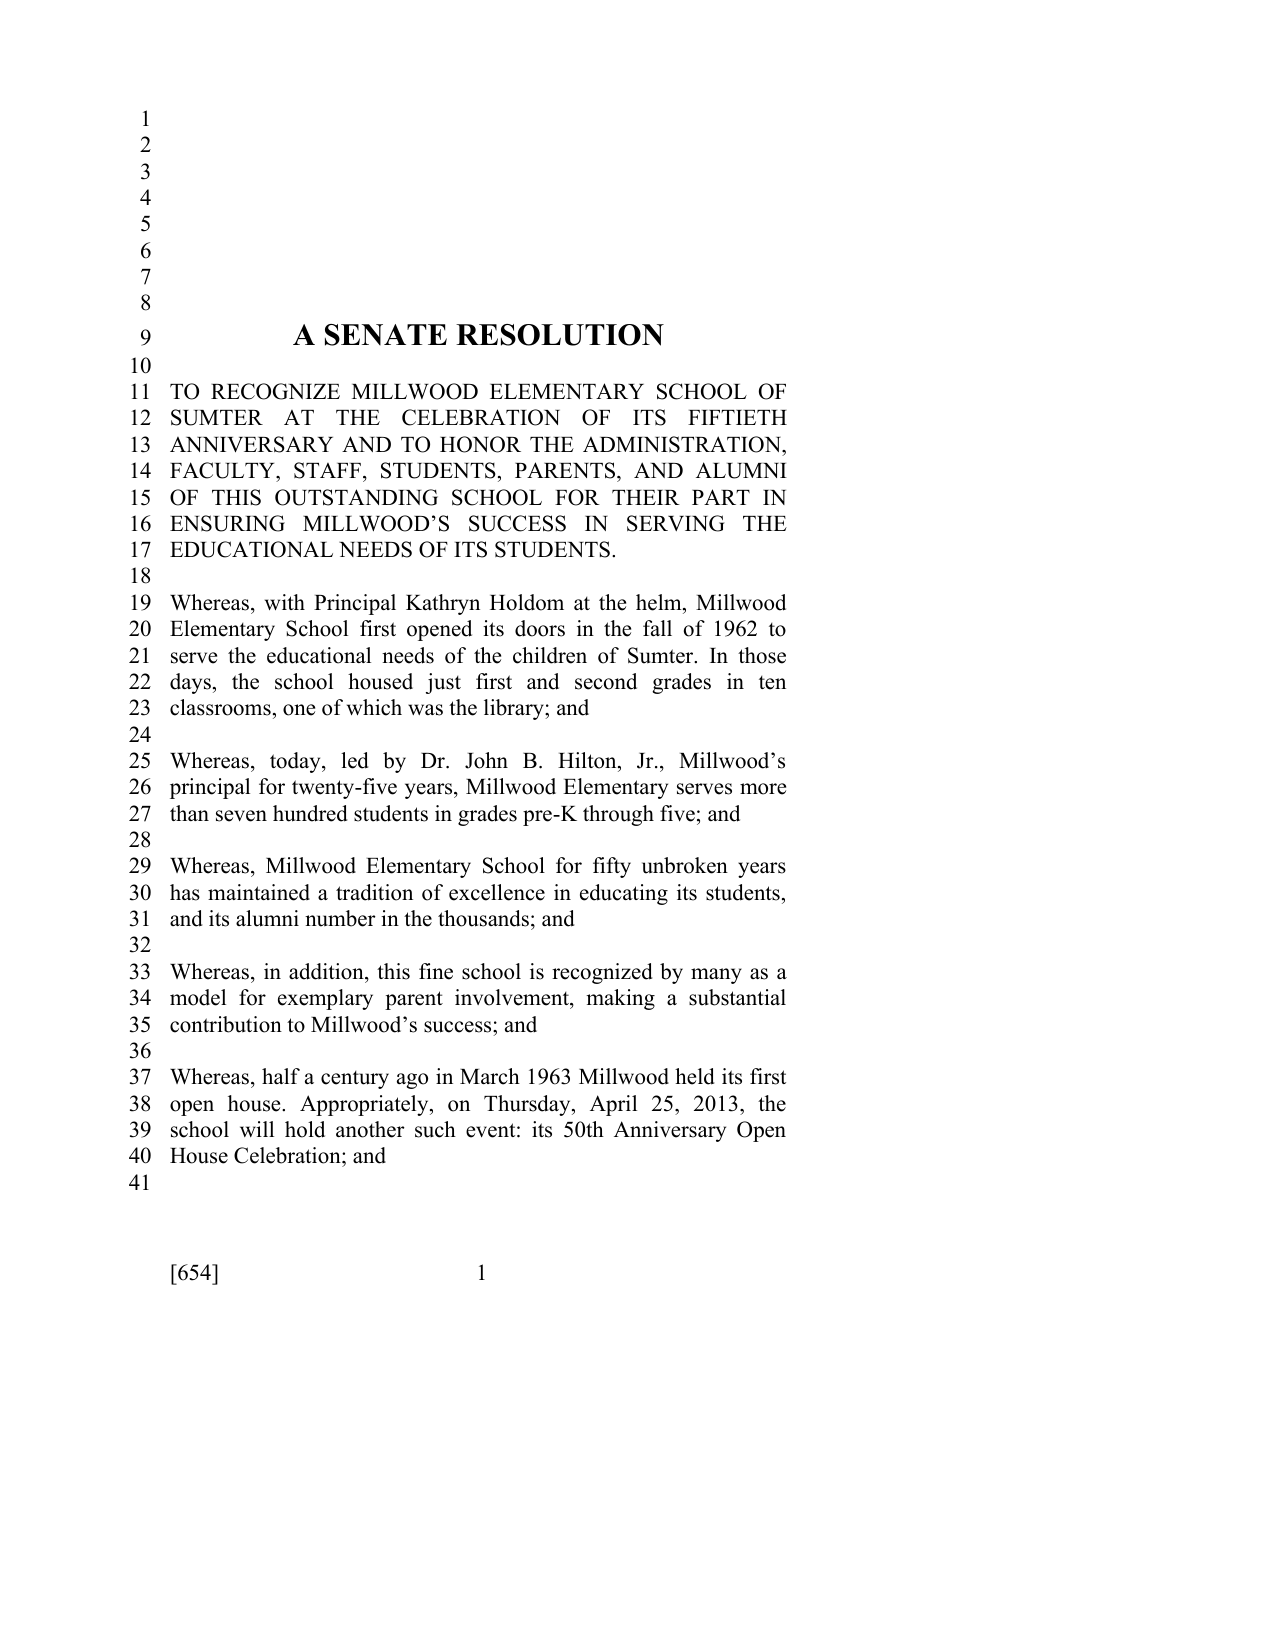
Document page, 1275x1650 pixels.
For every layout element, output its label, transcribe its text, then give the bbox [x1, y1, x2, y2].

text Whereas, in addition, this fine school is recognized by many as a model for exemplary parent involvement, making a substantial contribution to Millwood’s success; and [169, 958, 787, 1037]
text TO RECOGNIZE MILLWOOD ELEMENTARY SCHOOL OF SUMTER AT THE CELEBRATION OF ITS FIFTIETH ANNIVERSARY AND TO HONOR THE ADMINISTRATION, FACULTY, STAFF, STUDENTS, PARENTS, AND ALUMNI OF THIS OUTSTANDING SCHOOL FOR THEIR PART IN ENSURING MILLWOOD’S SUCCESS IN SERVING THE EDUCATIONAL NEEDS OF ITS STUDENTS. [169, 378, 787, 563]
text Whereas, half a century ago in March 1963 Millwood held its first open house. Appropriately, on Thursday, April 25, 2013, the school will hold another such event: its 50th Anniversary Open House Celebration; and [169, 1063, 787, 1169]
text A SENATE RESOLUTION [169, 316, 787, 352]
text Whereas, today, led by Dr. John B. Hilton, Jr., Millwood’s principal for twenty-five years, Millwood Elementary serves more than seven hundred students in grades pre-K through five; and [169, 747, 787, 826]
text Whereas, Millwood Elementary School for fifty unbroken years has maintained a tradition of excellence in educating its students, and its alumni number in the thousands; and [169, 852, 787, 932]
text Whereas, with Principal Kathryn Holdom at the helm, Millwood Elementary School first opened its doors in the fall of 1962 to serve the educational needs of the children of Sumter. In those days, the school housed just first and second grades in ten classrooms, one of which was the library; and [169, 589, 787, 721]
